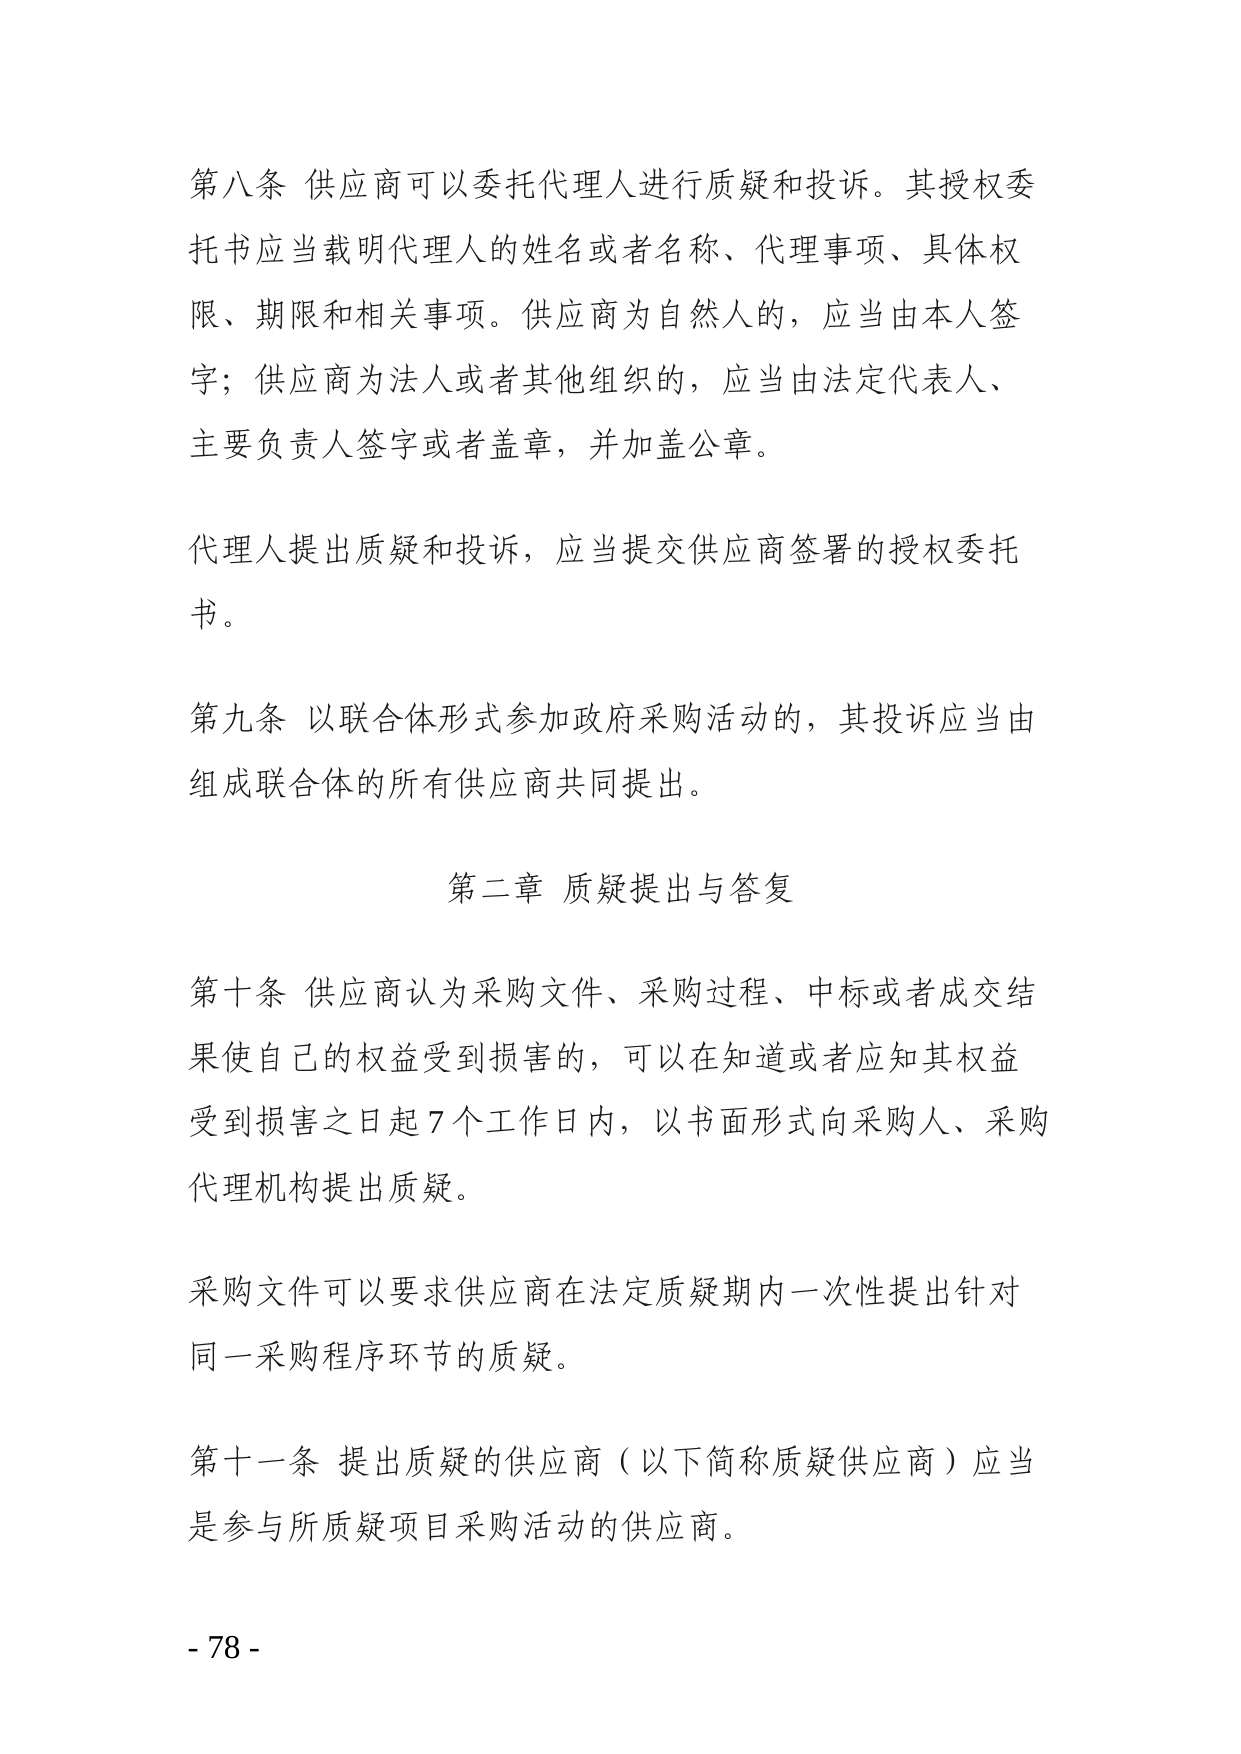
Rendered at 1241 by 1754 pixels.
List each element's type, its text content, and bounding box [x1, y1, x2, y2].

text 采购文件可以要求供应商在法定质疑期内一次性提出针对同一采购程序环节的质疑。 [187, 1257, 1053, 1387]
text 代理人提出质疑和投诉，应当提交供应商签署的授权委托书。 [187, 514, 1053, 644]
text 第八条 供应商可以委托代理人进行质疑和投诉。其授权委托书应当载明代理人的姓名或者名称、代理事项、具体权限、期限和相关事项。供应商为自然人的，应当由本人签字；供应商为法人或者其他组织的，应当由法定代表人、主要负责人签字或者盖章，并加盖公章。 [187, 150, 1053, 475]
text 第十条 供应商认为采购文件、采购过程、中标或者成交结果使自己的权益受到损害的，可以在知道或者应知其权益受到损害之日起7个工作日内，以书面形式向采购人、采购代理机构提出质疑。 [187, 957, 1053, 1217]
text 第二章 质疑提出与答复 [187, 853, 1053, 918]
text 第十一条 提出质疑的供应商（以下简称质疑供应商）应当是参与所质疑项目采购活动的供应商。 [187, 1426, 1053, 1556]
text 第九条 以联合体形式参加政府采购活动的，其投诉应当由组成联合体的所有供应商共同提出。 [187, 684, 1053, 814]
